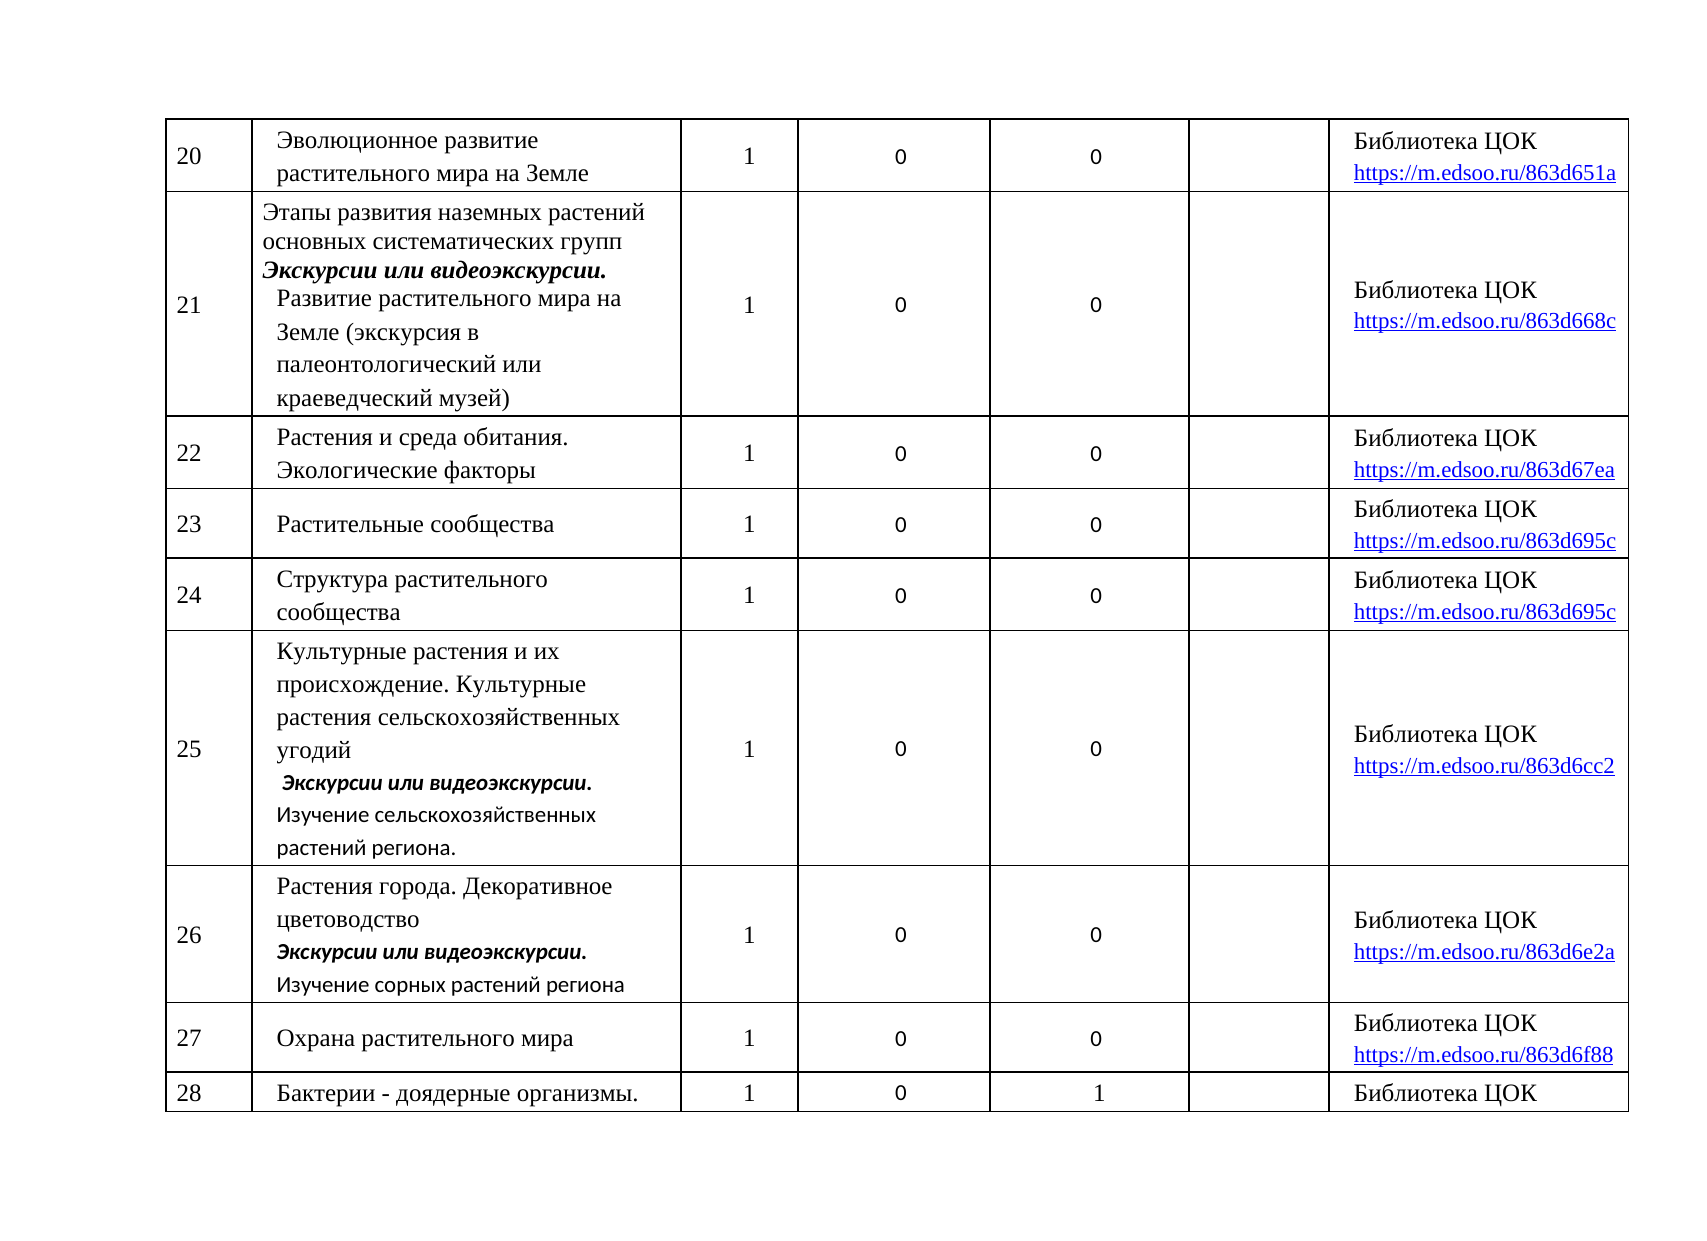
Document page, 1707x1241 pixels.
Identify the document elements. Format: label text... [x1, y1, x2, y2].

table_cell 0 [991, 417, 1188, 488]
table_cell 25 [167, 631, 251, 865]
table_cell Библиотека ЦОК https://m.edsoo.ru/863d695c [1330, 489, 1628, 557]
table_cell 20 [167, 120, 251, 191]
table_cell 0 [799, 417, 989, 488]
table_cell 1 [682, 1003, 797, 1071]
table_cell Библиотека ЦОК https://m.edsoo.ru/863d6f88 [1330, 1003, 1628, 1071]
table_cell [1190, 866, 1328, 1002]
table_cell 0 [799, 631, 989, 865]
table_cell 0 [991, 559, 1188, 629]
table_cell 0 [799, 489, 989, 557]
table_cell Охрана растительного мира [253, 1003, 680, 1071]
table_cell Библиотека ЦОК https://m.edsoo.ru/863d6e2a [1330, 866, 1628, 1002]
table_cell 1 [991, 1073, 1188, 1111]
table_cell 0 [799, 559, 989, 629]
table_cell 21 [167, 192, 251, 415]
table_cell Библиотека ЦОК https://m.edsoo.ru/863d6cc2 [1330, 631, 1628, 865]
table_cell [1190, 120, 1328, 191]
table_cell 1 [682, 489, 797, 557]
table_cell 1 [682, 631, 797, 865]
table_cell 0 [799, 120, 989, 191]
table_cell 1 [682, 120, 797, 191]
table_cell 0 [799, 1073, 989, 1111]
table_cell [1190, 631, 1328, 865]
table_cell 0 [991, 1003, 1188, 1071]
table_cell 26 [167, 866, 251, 1002]
table_cell [1190, 192, 1328, 415]
table_cell 27 [167, 1003, 251, 1071]
table_cell 1 [682, 417, 797, 488]
table_cell 23 [167, 489, 251, 557]
table_cell [1190, 1073, 1328, 1111]
table_cell 0 [991, 631, 1188, 865]
table_cell Структура растительного сообщества [253, 559, 680, 629]
table_cell 1 [682, 866, 797, 1002]
table_cell 0 [799, 866, 989, 1002]
table_cell Библиотека ЦОК https://m.edsoo.ru/863d651a [1330, 120, 1628, 191]
table_cell Библиотека ЦОК https://m.edsoo.ru/863d668c [1330, 192, 1628, 415]
table_cell 22 [167, 417, 251, 488]
table_cell Эволюционное развитие растительного мира на Земле [253, 120, 680, 191]
table_cell 0 [799, 192, 989, 415]
table_cell Библиотека ЦОК https://m.edsoo.ru/863d695c [1330, 559, 1628, 629]
table_cell [1190, 417, 1328, 488]
table_cell Библиотека ЦОК https://m.edsoo.ru/863d67ea [1330, 417, 1628, 488]
table_cell [1190, 1003, 1328, 1071]
table_cell 1 [682, 192, 797, 415]
table_cell 24 [167, 559, 251, 629]
table_cell 28 [167, 1073, 251, 1111]
table_cell [1190, 489, 1328, 557]
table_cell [253, 1073, 680, 1111]
table_cell [1190, 559, 1328, 629]
table_cell Культурные растения и их происхождение. Культурные растения сельскохозяйственных угодий Экскурсии или видеоэкскурсии. Изучение сельскохозяйственных растений региона. [253, 631, 680, 865]
table_cell Растения и среда обитания. Экологические факторы [253, 417, 680, 488]
table_cell 0 [799, 1003, 989, 1071]
table_cell 0 [991, 866, 1188, 1002]
table_cell 1 [682, 1073, 797, 1111]
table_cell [1330, 1073, 1628, 1111]
table_cell 1 [682, 559, 797, 629]
table_cell 0 [991, 120, 1188, 191]
table_cell 0 [991, 192, 1188, 415]
table_cell Растения города. Декоративное цветоводство Экскурсии или видеоэкскурсии. Изучение сорных растений региона [253, 866, 680, 1002]
table_cell Этапы развития наземных растений основных систематических групп Экскурсии или видеоэкскурсии. Развитие растительного мира на Земле (экскурсия в палеонтологический или краеведческий музей) [253, 192, 680, 415]
table_cell 0 [991, 489, 1188, 557]
table_cell Растительные сообщества [253, 489, 680, 557]
